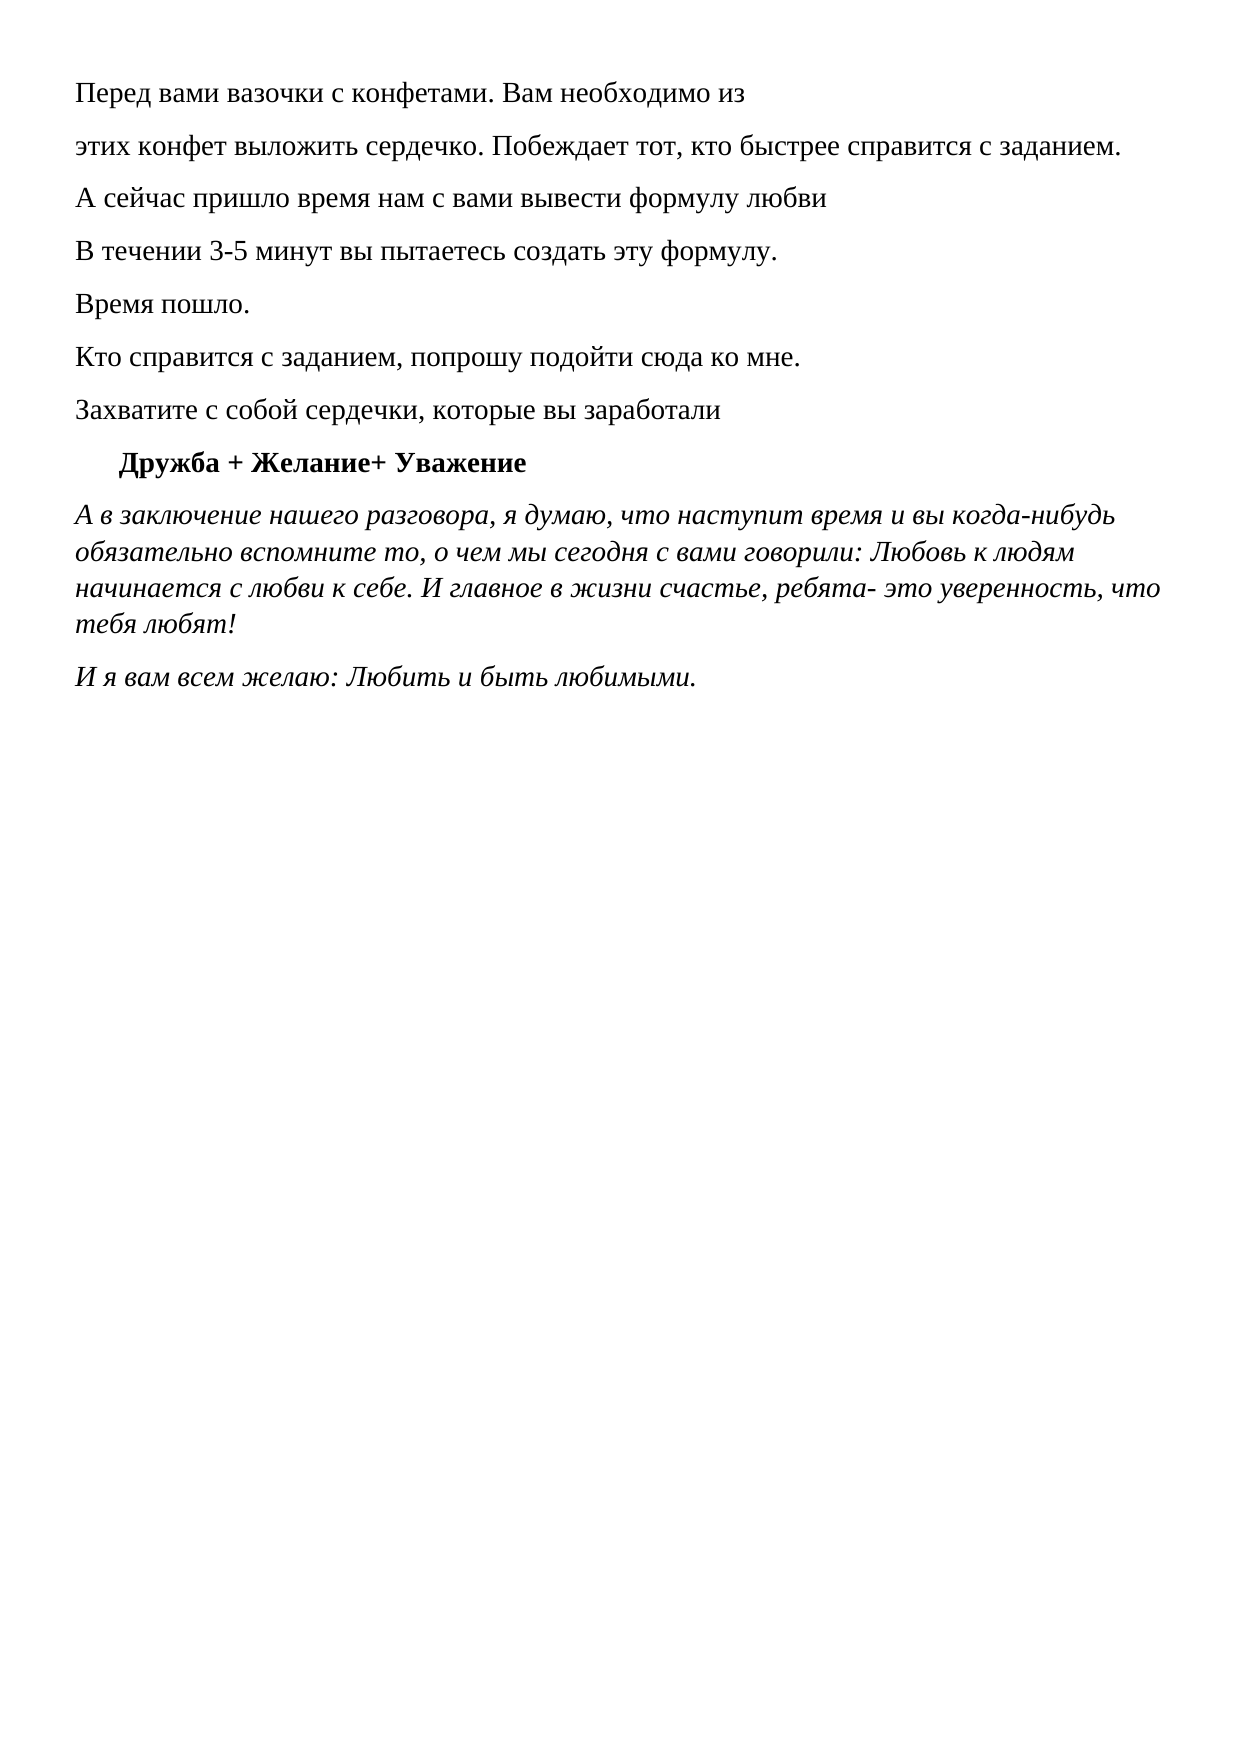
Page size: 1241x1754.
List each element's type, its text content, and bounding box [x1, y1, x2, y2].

text Захватите с собой сердечки, которые вы заработали [75, 392, 1165, 425]
text И я вам всем желаю: Любить и быть любимыми. [75, 659, 1165, 692]
text В течении 3-5 минут вы пытаетесь создать эту формулу. [75, 233, 1165, 267]
text Кто справится с заданием, попрошу подойти сюда ко мне. [75, 339, 1165, 373]
text А сейчас пришло время нам с вами вывести формулу любви [75, 181, 1165, 214]
text Время пошло. [75, 286, 1165, 320]
text Перед вами вазочки с конфетами. Вам необходимо из [75, 75, 1165, 108]
text Дружба + Желание+ Уважение [75, 445, 1165, 478]
text А в заключение нашего разговора, я думаю, что наступит время и вы когда-нибудь обязательно вспомните то, о чем мы сегодня с вами говорили: Любовь к людям начинается с любви к себе. И главное в жизни счастье, ребята- это уверенность, что тебя любят! [75, 497, 1165, 639]
text этих конфет выложить сердечко. Побеждает тот, кто быстрее справится с заданием. [75, 128, 1165, 161]
